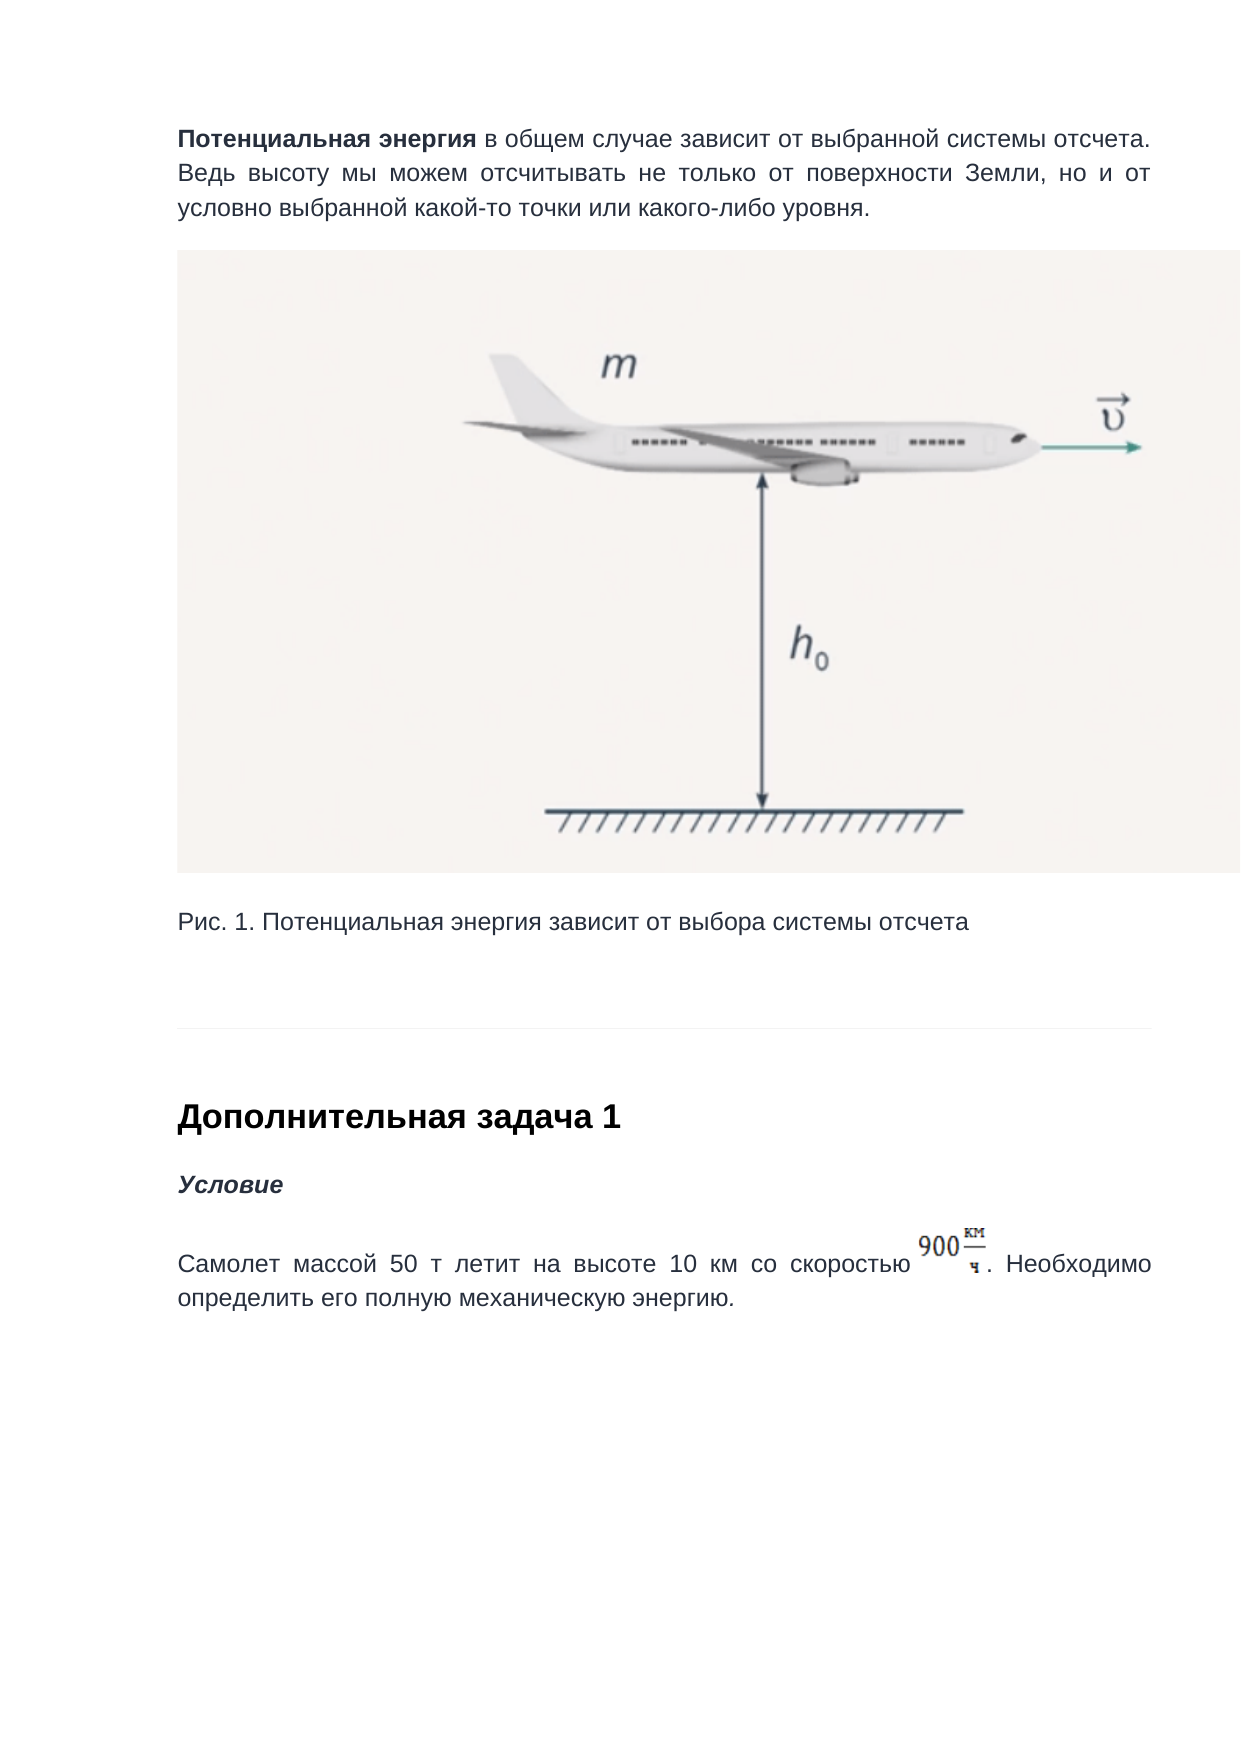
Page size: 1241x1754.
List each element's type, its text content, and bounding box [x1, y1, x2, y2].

text Дополнительная задача 1 [177, 1086, 1152, 1136]
text Условие [177, 1165, 1152, 1199]
picture [918, 1228, 986, 1273]
text Самолет массой 50 т летит на высоте 10 км со скоростью . Необходимо определить его полную механическую энергию. [177, 1228, 1152, 1312]
text Рис. 1. Потенциальная энергия зависит от выбора системы отсчета [177, 901, 1152, 936]
picture [177, 250, 1241, 873]
text Потенциальная энергия в общем случае зависит от выбранной системы отсчета. Ведь высоту мы можем отсчитывать не только от поверхности Земли, но и от условно выбранной какой-то точки или какого-либо уровня. [177, 118, 1152, 221]
